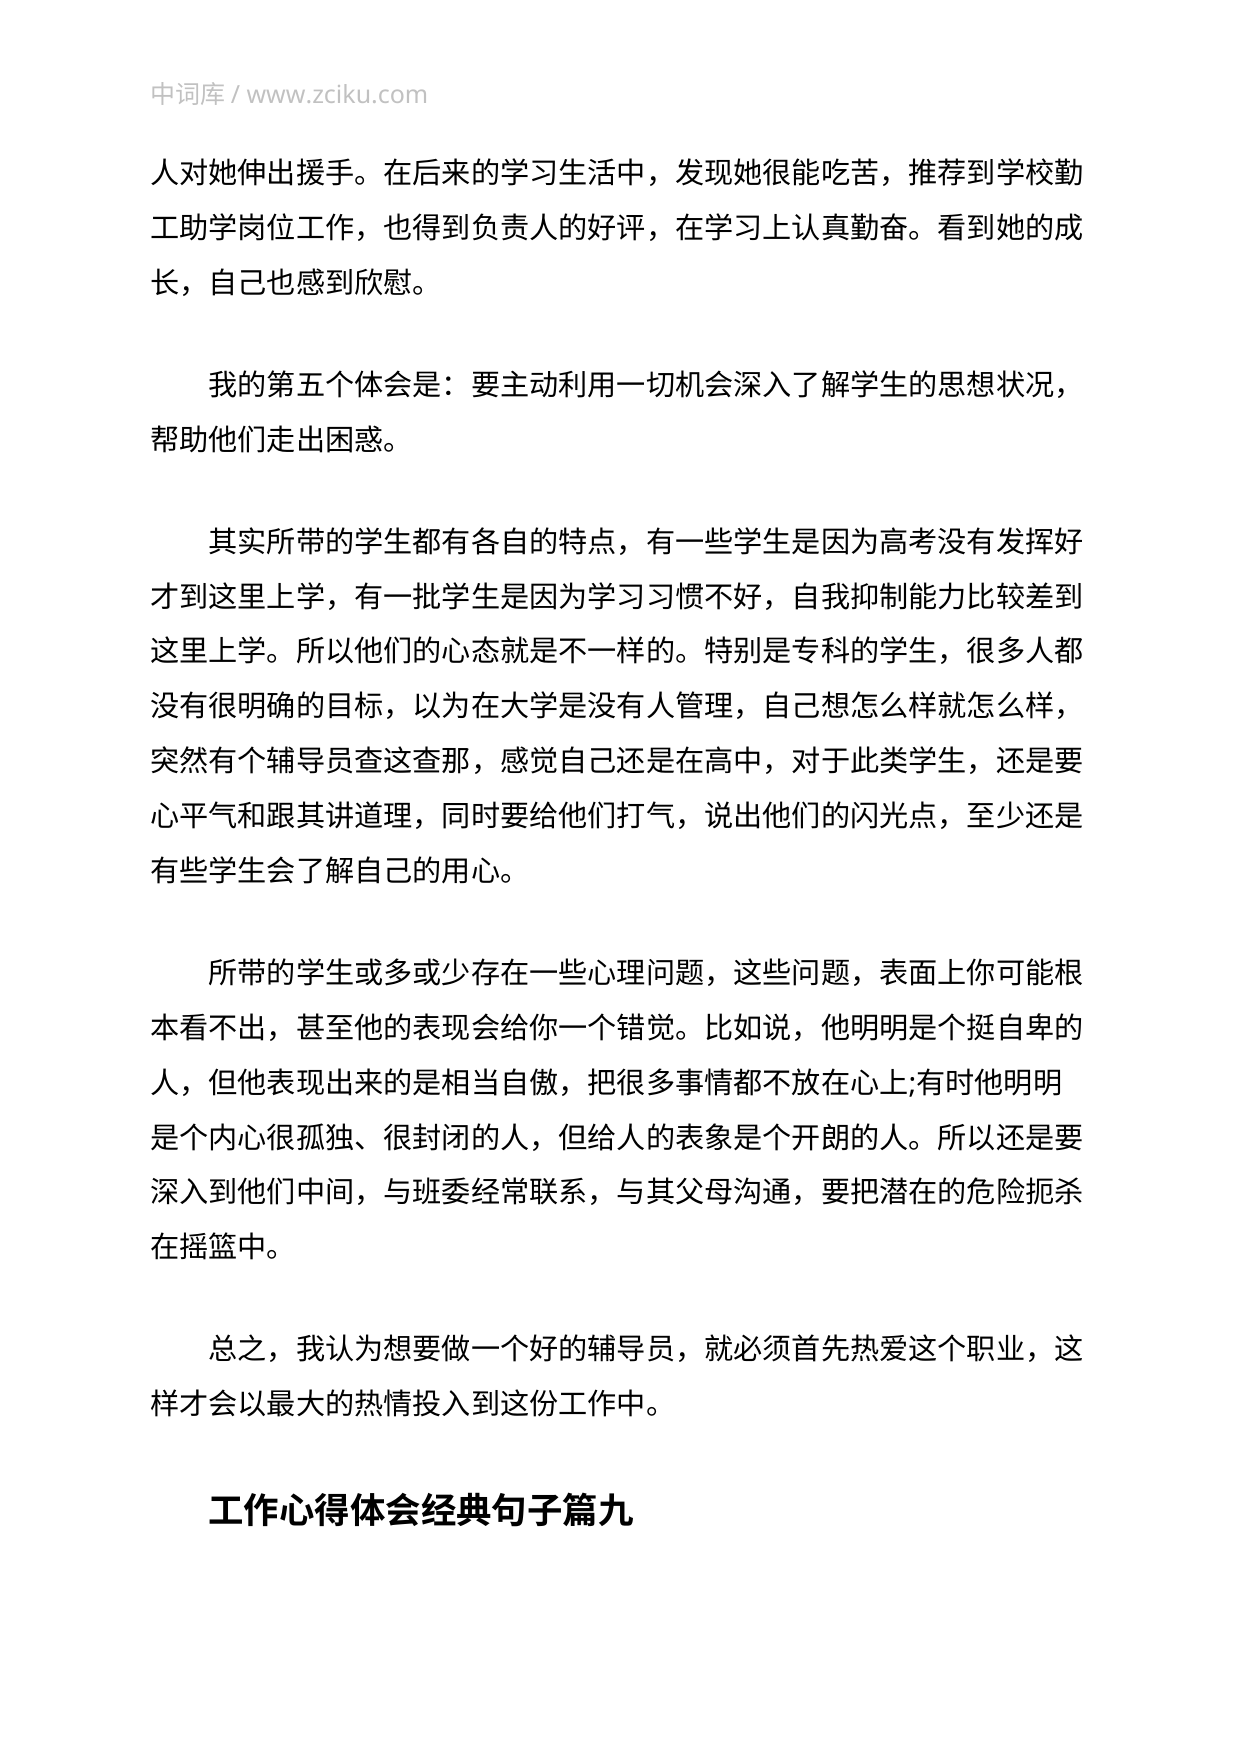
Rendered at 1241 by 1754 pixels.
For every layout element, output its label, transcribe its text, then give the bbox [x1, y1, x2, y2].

text 工作心得体会经典句子篇九 [150, 1482, 1090, 1534]
text 我的第五个体会是：要主动利用一切机会深入了解学生的思想状况，帮助他们走出困惑。 [150, 362, 1090, 459]
text 其实所带的学生都有各自的特点，有一些学生是因为高考没有发挥好才到这里上学，有一批学生是因为学习习惯不好，自我抑制能力比较差到这里上学。所以他们的心态就是不一样的。特别是专科的学生，很多人都没有很明确的目标，以为在大学是没有人管理，自己想怎么样就怎么样，突然有个辅导员查这查那，感觉自己还是在高中，对于此类学生，还是要心平气和跟其讲道理，同时要给他们打气，说出他们的闪光点，至少还是有些学生会了解自己的用心。 [150, 518, 1090, 890]
text 总之，我认为想要做一个好的辅导员，就必须首先热爱这个职业，这样才会以最大的热情投入到这份工作中。 [150, 1326, 1090, 1423]
text 所带的学生或多或少存在一些心理问题，这些问题，表面上你可能根本看不出，甚至他的表现会给你一个错觉。比如说，他明明是个挺自卑的人，但他表现出来的是相当自傲，把很多事情都不放在心上;有时他明明是个内心很孤独、很封闭的人，但给人的表象是个开朗的人。所以还是要深入到他们中间，与班委经常联系，与其父母沟通，要把潜在的危险扼杀在摇篮中。 [150, 949, 1090, 1266]
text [150, 150, 1090, 302]
